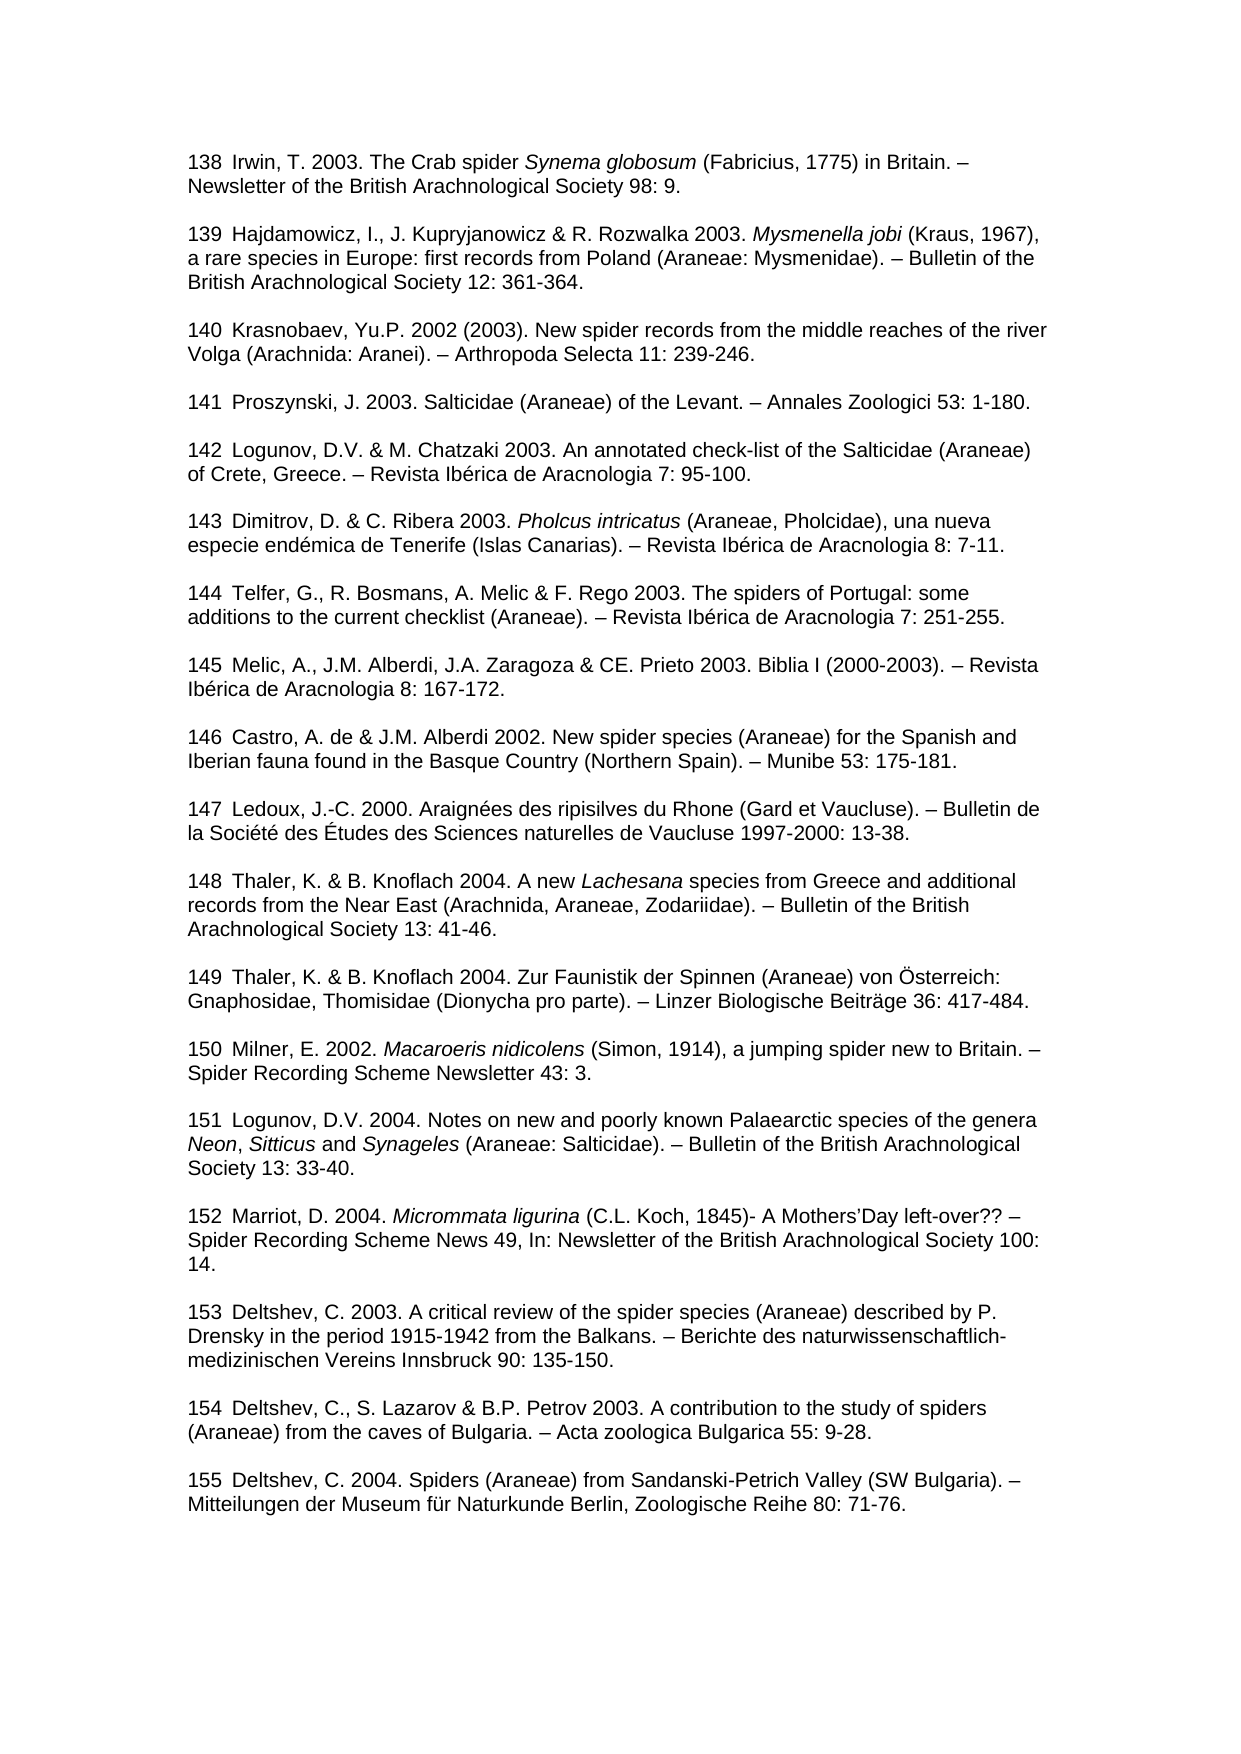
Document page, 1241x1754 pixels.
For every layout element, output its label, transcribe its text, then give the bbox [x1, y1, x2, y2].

text 146 Castro, A. de & J.M. Alberdi 2002. New spider species (Araneae) for the Spanish and Iberian fauna found in the Basque Country (Northern Spain). – Munibe 53: 175-181. [187, 725, 1053, 773]
text 141 Proszynski, J. 2003. Salticidae (Araneae) of the Levant. – Annales Zoologici 53: 1-180. [187, 389, 1053, 413]
text 143 Dimitrov, D. & C. Ribera 2003. Pholcus intricatus (Araneae, Pholcidae), una nueva especie endémica de Tenerife (Islas Canarias). – Revista Ibérica de Aracnologia 8: 7-11. [187, 509, 1053, 557]
text 139 Hajdamowicz, I., J. Kupryjanowicz & R. Rozwalka 2003. Mysmenella jobi (Kraus, 1967), a rare species in Europe: first records from Poland (Araneae: Mysmenidae). – Bulletin of the British Arachnological Society 12: 361-364. [187, 222, 1053, 294]
text 155 Deltshev, C. 2004. Spiders (Araneae) from Sandanski-Petrich Valley (SW Bulgaria). – Mitteilungen der Museum für Naturkunde Berlin, Zoologische Reihe 80: 71-76. [187, 1468, 1053, 1516]
text 150 Milner, E. 2002. Macaroeris nidicolens (Simon, 1914), a jumping spider new to Britain. – [187, 1036, 1053, 1060]
text 148 Thaler, K. & B. Knoflach 2004. A new Lachesana species from Greece and additional records from the Near East (Arachnida, Araneae, Zodariidae). – Bulletin of the British Arachnological Society 13: 41-46. [187, 869, 1053, 941]
text 153 Deltshev, C. 2003. A critical review of the spider species (Araneae) described by P. Drensky in the period 1915-1942 from the Balkans. – Berichte des naturwissenschaftlich-medizinischen Vereins Innsbruck 90: 135-150. [187, 1300, 1053, 1372]
text Spider Recording Scheme News 49, In: Newsletter of the British Arachnological Society 100: 14. [187, 1228, 1053, 1276]
text 152 Marriot, D. 2004. Micrommata ligurina (C.L. Koch, 1845)- A Mothers’Day left-over?? – [187, 1204, 1053, 1228]
text 151 Logunov, D.V. 2004. Notes on new and poorly known Palaearctic species of the genera Neon, Sitticus and Synageles (Araneae: Salticidae). – Bulletin of the British Arachnological Society 13: 33-40. [187, 1108, 1053, 1180]
text 154 Deltshev, C., S. Lazarov & B.P. Petrov 2003. A contribution to the study of spiders (Araneae) from the caves of Bulgaria. – Acta zoologica Bulgarica 55: 9-28. [187, 1396, 1053, 1444]
text 140 Krasnobaev, Yu.P. 2002 (2003). New spider records from the middle reaches of the river Volga (Arachnida: Aranei). – Arthropoda Selecta 11: 239-246. [187, 318, 1053, 366]
text 138 Irwin, T. 2003. The Crab spider Synema globosum (Fabricius, 1775) in Britain. – Newsletter of the British Arachnological Society 98: 9. [187, 150, 1053, 198]
text 142 Logunov, D.V. & M. Chatzaki 2003. An annotated check-list of the Salticidae (Araneae) of Crete, Greece. – Revista Ibérica de Aracnologia 7: 95-100. [187, 437, 1053, 485]
text 145 Melic, A., J.M. Alberdi, J.A. Zaragoza & CE. Prieto 2003. Biblia I (2000-2003). – Revista Ibérica de Aracnologia 8: 167-172. [187, 653, 1053, 701]
text 147 Ledoux, J.-C. 2000. Araignées des ripisilves du Rhone (Gard et Vaucluse). – Bulletin de la Société des Études des Sciences naturelles de Vaucluse 1997-2000: 13-38. [187, 797, 1053, 845]
text 149 Thaler, K. & B. Knoflach 2004. Zur Faunistik der Spinnen (Araneae) von Österreich: Gnaphosidae, Thomisidae (Dionycha pro parte). – Linzer Biologische Beiträge 36: 417-484. [187, 964, 1053, 1012]
text Spider Recording Scheme Newsletter 43: 3. [187, 1060, 1053, 1084]
text 144 Telfer, G., R. Bosmans, A. Melic & F. Rego 2003. The spiders of Portugal: some additions to the current checklist (Araneae). – Revista Ibérica de Aracnologia 7: 251-255. [187, 581, 1053, 629]
